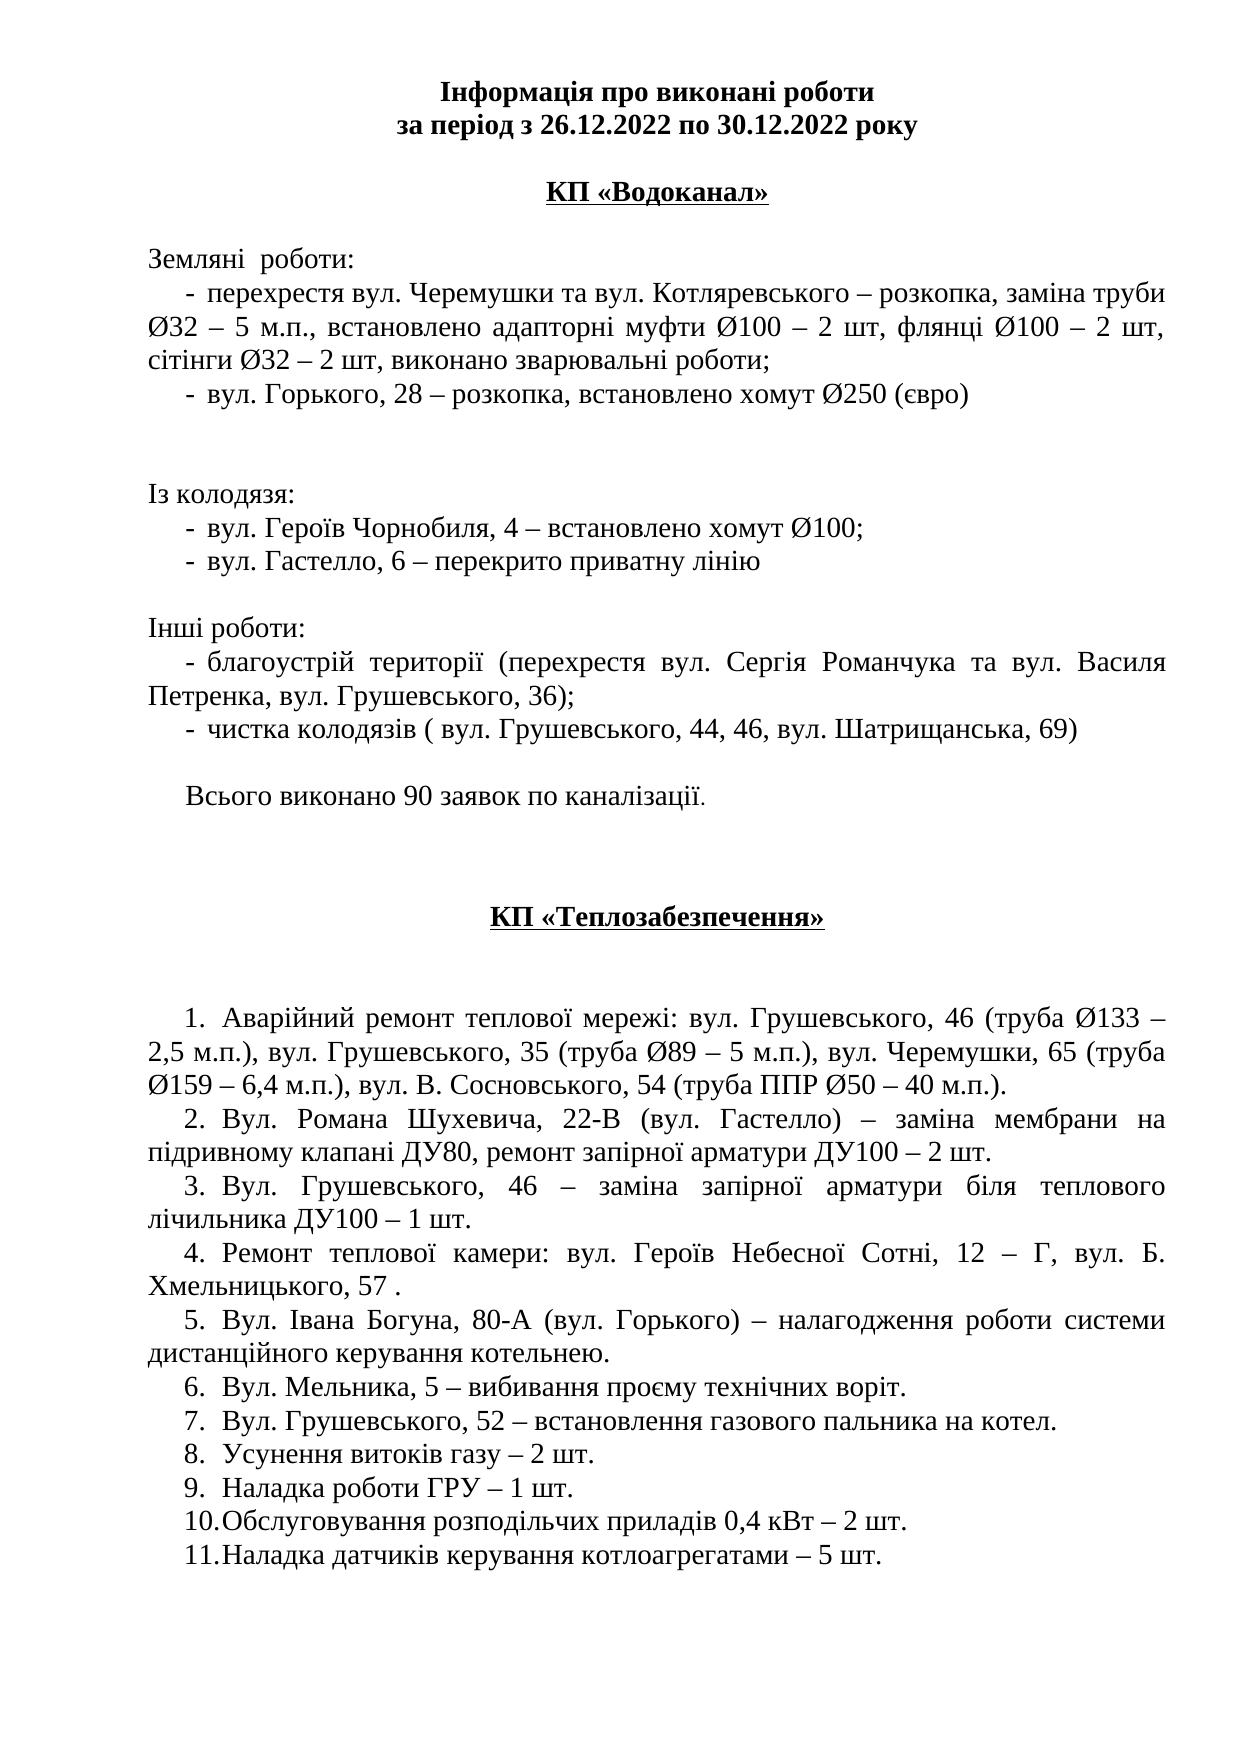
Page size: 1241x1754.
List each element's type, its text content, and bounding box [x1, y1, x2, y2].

list Із колодязя: [148, 476, 1167, 510]
list Усунення витоків газу – 2 шт. [148, 1436, 1167, 1470]
text Земляні роботи: [148, 242, 1167, 275]
text Інші роботи: [148, 611, 1167, 644]
list Наладка роботи ГРУ – 1 шт. [148, 1470, 1167, 1503]
list Вул. Мельника, 5 – вибивання проєму технічних воріт. [148, 1369, 1167, 1403]
text за період з 26.12.2022 по 30.12.2022 року [148, 107, 1167, 141]
list чистка колодязів ( вул. Грушевського, 44, 46, вул. Шатрищанська, 69) [148, 711, 1167, 745]
list вул. Гастелло, 6 – перекрито приватну лінію [185, 543, 1167, 577]
list Ремонт теплової камери: вул. Героїв Небесної Сотні, 12 – Г, вул. Б. Хмельницького, 57 . [148, 1235, 1167, 1302]
text Інформація про виконані роботи [148, 74, 1167, 107]
list Всього виконано 90 заявок по каналізації. [185, 778, 1167, 812]
text КП «Водоканал» [148, 174, 1167, 208]
list вул. Героїв Чорнобиля, 4 – встановлено хомут Ø100; [185, 510, 1167, 543]
list Вул. Грушевського, 52 – встановлення газового пальника на котел. [148, 1403, 1167, 1436]
list Обслуговування розподільчих приладів 0,4 кВт – 2 шт. [148, 1503, 1167, 1537]
list благоустрій території (перехрестя вул. Сергія Романчука та вул. Василя Петренка, вул. Грушевського, 36); [148, 644, 1167, 711]
list вул. Горького, 28 – розкопка, встановлено хомут Ø250 (євро) [148, 376, 1167, 409]
text КП «Теплозабезпечення» [148, 899, 1167, 933]
list Наладка датчиків керування котлоагрегатами – 5 шт. [148, 1537, 1167, 1570]
list Аварійний ремонт теплової мережі: вул. Грушевського, 46 (труба Ø133 – 2,5 м.п.), вул. Грушевського, 35 (труба Ø89 – 5 м.п.), вул. Черемушки, 65 (труба Ø159 – 6,4 м.п.), вул. В. Сосновського, 54 (труба ППР Ø50 – 40 м.п.). [148, 1000, 1167, 1101]
list Вул. Грушевського, 46 – заміна запірної арматури біля теплового лічильника ДУ100 – 1 шт. [148, 1168, 1167, 1235]
list Вул. Романа Шухевича, 22-В (вул. Гастелло) – заміна мембрани на підривному клапані ДУ80, ремонт запірної арматури ДУ100 – 2 шт. [148, 1101, 1167, 1168]
list перехрестя вул. Черемушки та вул. Котляревського – розкопка, заміна труби Ø32 – 5 м.п., встановлено адапторні муфти Ø100 – 2 шт, флянці Ø100 – 2 шт, сітінги Ø32 – 2 шт, виконано зварювальні роботи; [148, 275, 1167, 376]
list Вул. Івана Богуна, 80-А (вул. Горького) – налагодження роботи системи дистанційного керування котельнею. [148, 1302, 1167, 1369]
